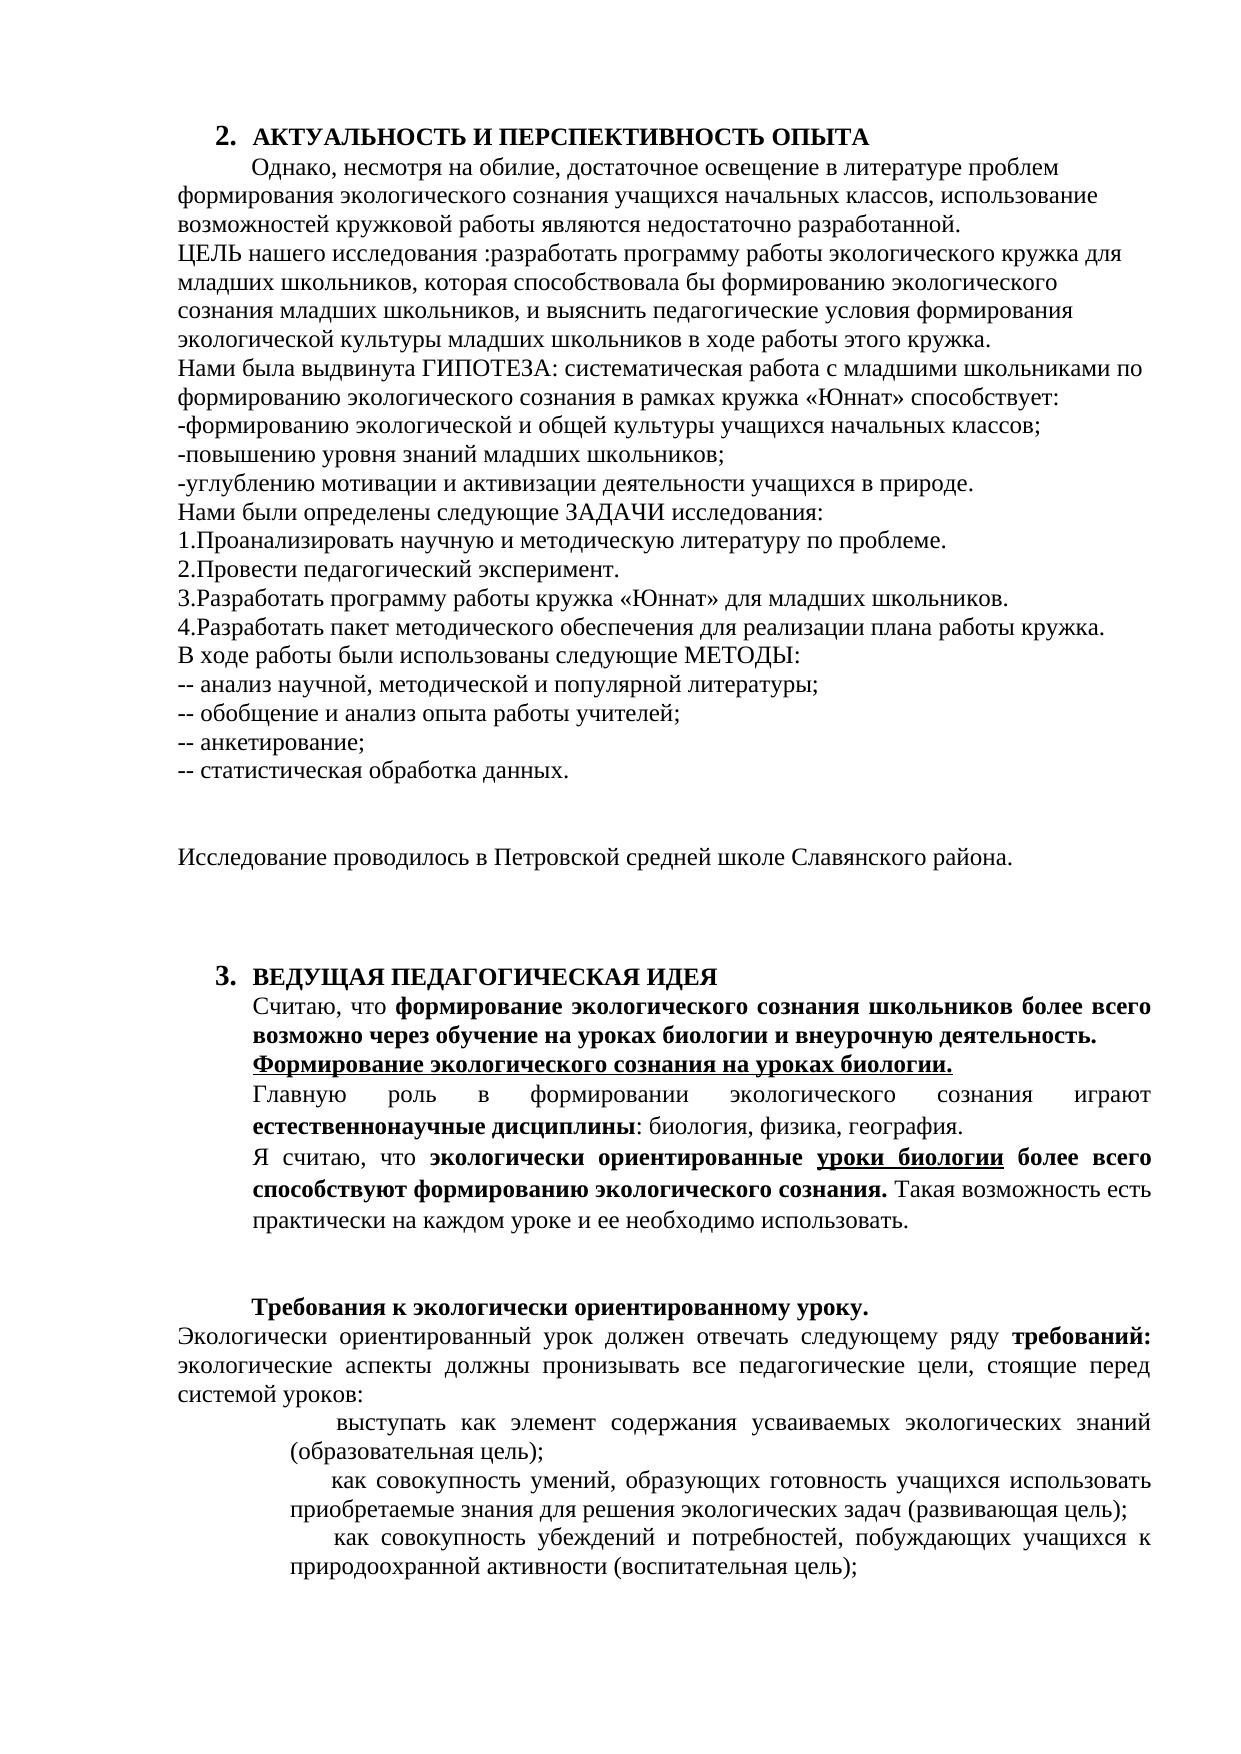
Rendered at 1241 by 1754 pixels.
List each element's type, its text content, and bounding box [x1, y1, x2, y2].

list АКТУАЛЬНОСТЬ И ПЕРСПЕКТИВНОСТЬ ОПЫТА [215, 118, 1152, 152]
text  как совокупность убеждений и потребностей, побуждающих учащихся к природоохранной активности (воспитательная цель); [252, 1522, 1152, 1580]
text 1.Проанализировать научную и методическую литературу по проблеме. [177, 525, 1152, 554]
text Нами были определены следующие ЗАДАЧИ исследования: [177, 497, 1152, 525]
text 3.Разработать программу работы кружка «Юннат» для младших школьников. [177, 583, 1152, 612]
list ВЕДУЩАЯ ПЕДАГОГИЧЕСКАЯ ИДЕЯ [215, 958, 1152, 991]
text Экологически ориентированный урок должен отвечать следующему ряду требований: экологические аспекты должны пронизывать все педагогические цели, стоящие перед системой уроков: [177, 1321, 1152, 1407]
text  как совокупность умений, образующих готовность учащихся использовать приобретаемые знания для решения экологических задач (развивающая цель); [252, 1465, 1152, 1522]
text -- анкетирование; [177, 727, 1152, 755]
text 4.Разработать пакет методического обеспечения для реализации плана работы кружка. [177, 612, 1152, 640]
text -формированию экологической и общей культуры учащихся начальных классов; [177, 410, 1152, 439]
text -- анализ научной, методической и популярной литературы; [177, 669, 1152, 698]
text -- статистическая обработка данных. [177, 755, 1152, 784]
text Требования к экологически ориентированному уроку. [177, 1292, 1152, 1321]
text 2.Провести педагогический эксперимент. [177, 554, 1152, 583]
text В ходе работы были использованы следующие МЕТОДЫ: [177, 640, 1152, 669]
text  выступать как элемент содержания усваиваемых экологических знаний (образовательная цель); [252, 1407, 1152, 1465]
text Однако, несмотря на обилие, достаточное освещение в литературе проблем формирования экологического сознания учащихся начальных классов, использование возможностей кружковой работы являются недостаточно разработанной. [177, 152, 1152, 238]
list Главную роль в формировании экологического сознания играют естественнонаучные дисциплины: биология, физика, география. [252, 1078, 1152, 1141]
text ЦЕЛЬ нашего исследования :разработать программу работы экологического кружка для младших школьников, которая способствовала бы формированию экологического сознания младших школьников, и выяснить педагогические условия формирования экологической культуры младших школьников в ходе работы этого кружка. [177, 238, 1152, 353]
list Я считаю, что экологически ориентированные уроки биологии более всего способствуют формированию экологического сознания. Такая возможность есть практически на каждом уроке и ее необходимо использовать. [252, 1141, 1152, 1235]
text Исследование проводилось в Петровской средней школе Славянского района. [177, 842, 1152, 871]
list Формирование экологического сознания на уроках биологии. [252, 1049, 1152, 1078]
list Считаю, что формирование экологического сознания школьников более всего возможно через обучение на уроках биологии и внеурочную деятельность. [252, 991, 1152, 1049]
text -- обобщение и анализ опыта работы учителей; [177, 698, 1152, 727]
text -углублению мотивации и активизации деятельности учащихся в природе. [177, 468, 1152, 497]
text Нами была выдвинута ГИПОТЕЗА: систематическая работа с младшими школьниками по формированию экологического сознания в рамках кружка «Юннат» способствует: [177, 353, 1152, 410]
text -повышению уровня знаний младших школьников; [177, 439, 1152, 468]
